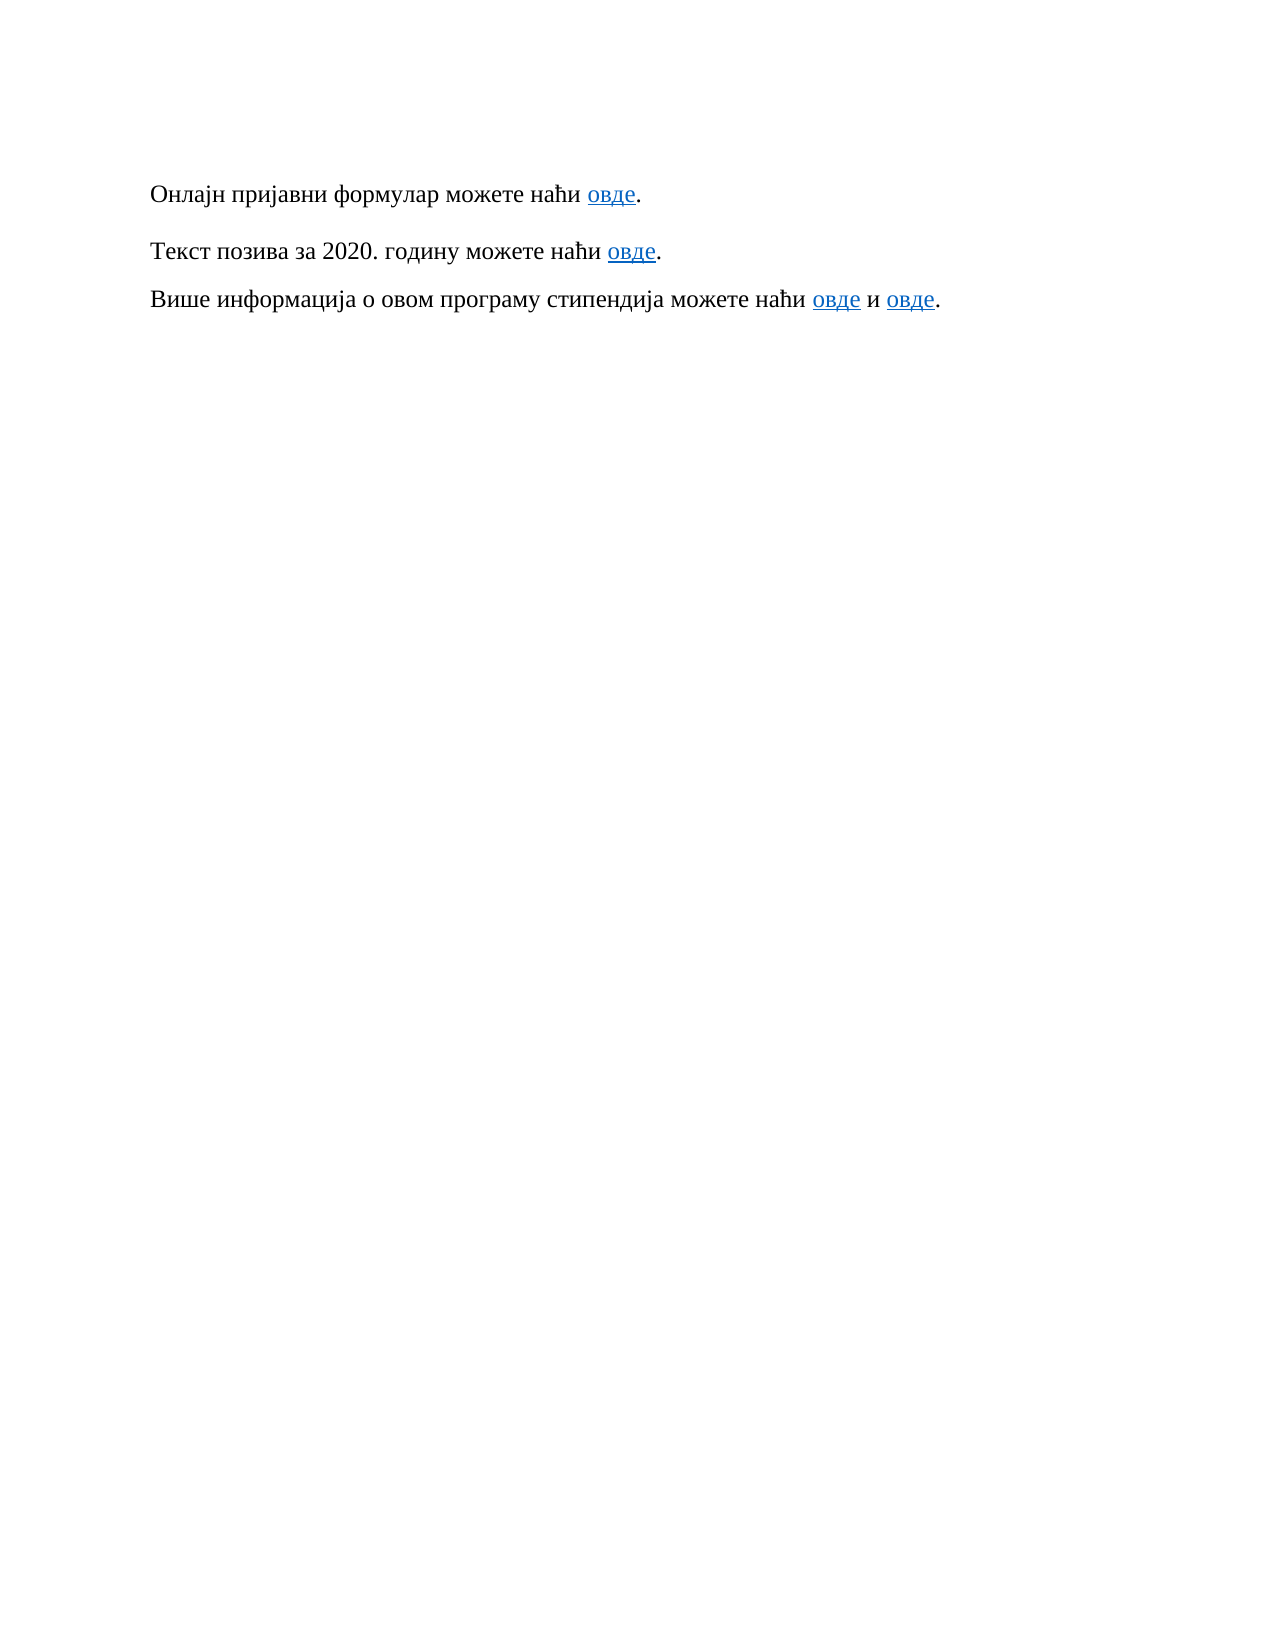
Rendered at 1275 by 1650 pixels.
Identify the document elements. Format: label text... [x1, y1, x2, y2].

text Више информација о овом програму стипендија можете наћи овде и овде. [150, 284, 1125, 313]
text Онлајн пријавни формулар можете наћи овде. [150, 179, 1125, 207]
text Текст позива за 2020. годину можете наћи овде. [150, 236, 1125, 265]
